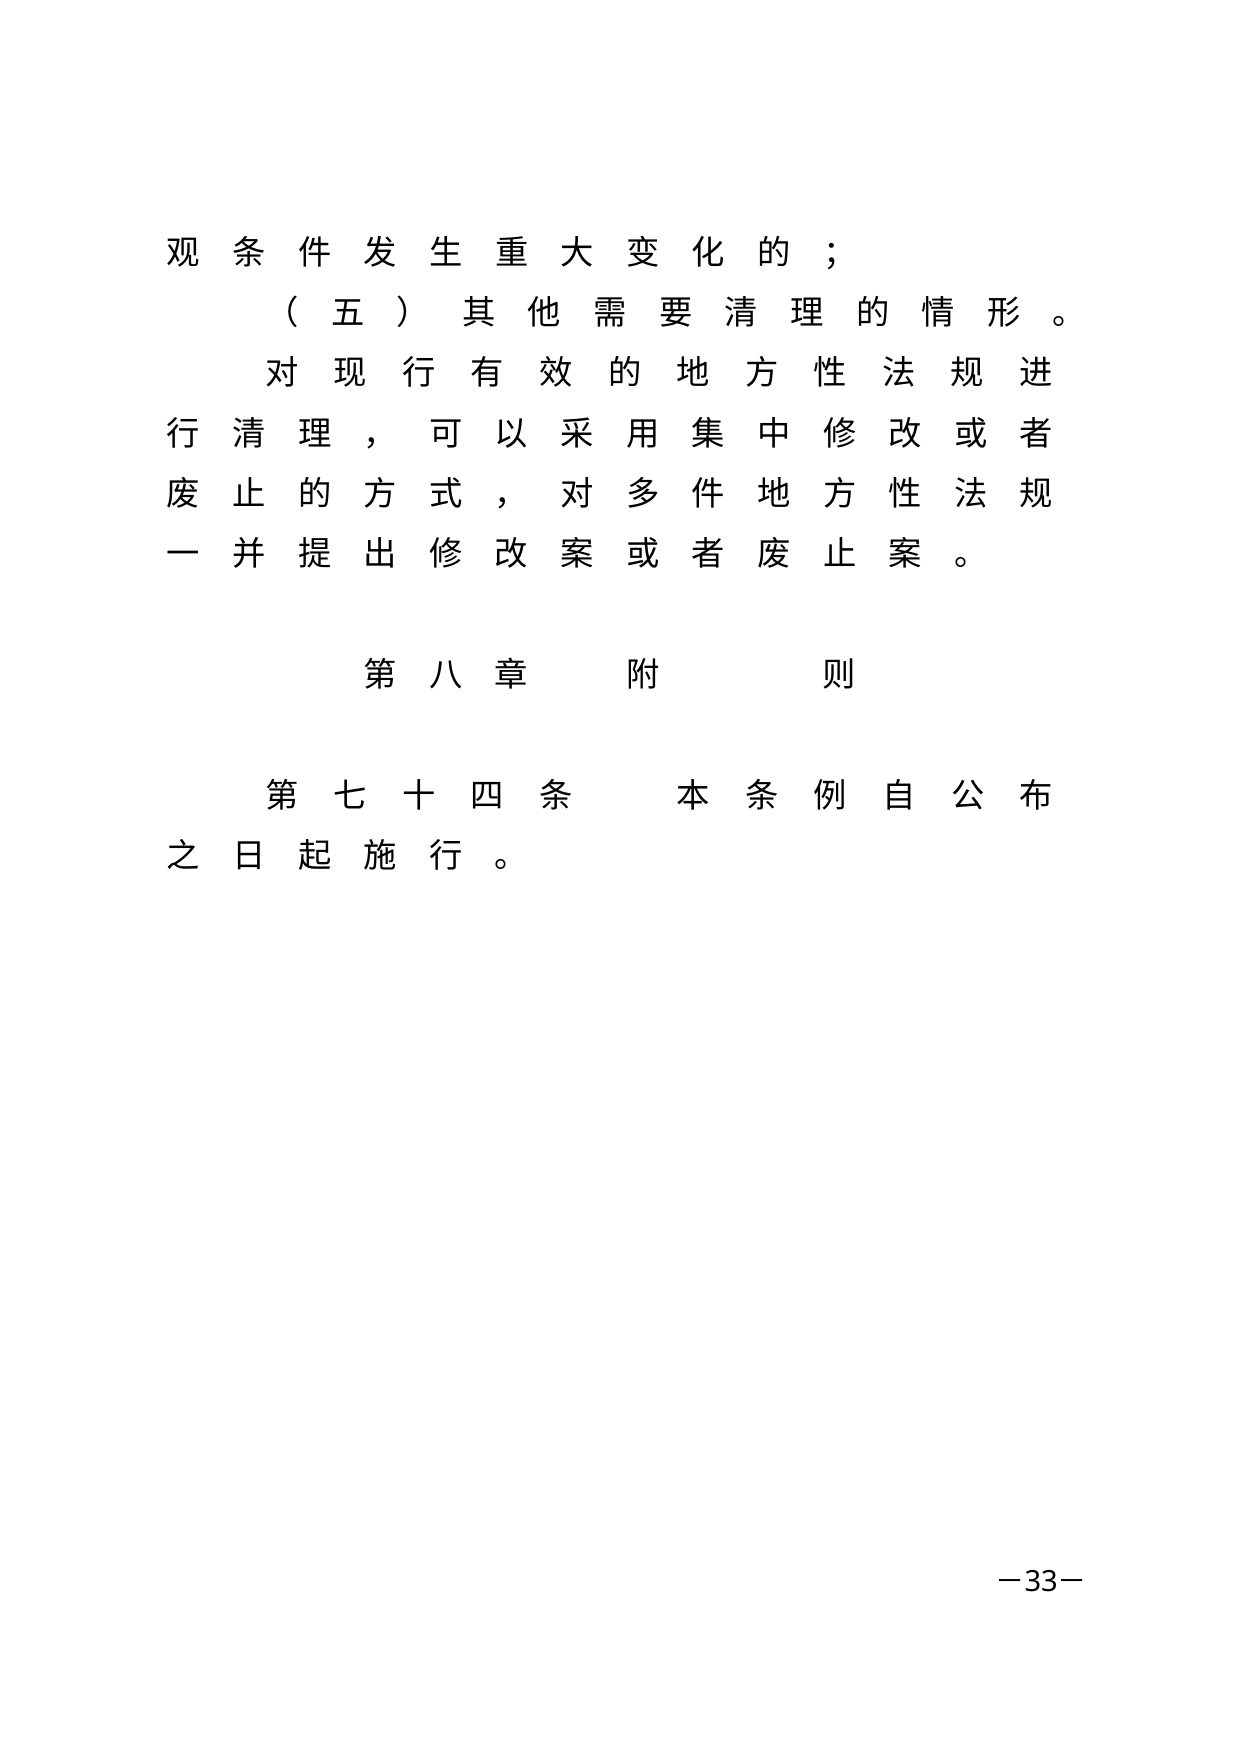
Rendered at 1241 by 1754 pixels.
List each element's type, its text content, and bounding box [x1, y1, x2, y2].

text 第八章 附 则 [167, 642, 1085, 702]
text （四）地方性法规实施的客观条件发生重大变化的； [167, 219, 1085, 280]
text 对现行有效的地方性法规进行清理，可以采用集中修改或者废止的方式，对多件地方性法规一并提出修改案或者废止案。 [167, 340, 1085, 581]
text 第七十四条 本条例自公布之日起施行。 [167, 762, 1085, 883]
text （五）其他需要清理的情形。 [167, 280, 1085, 340]
